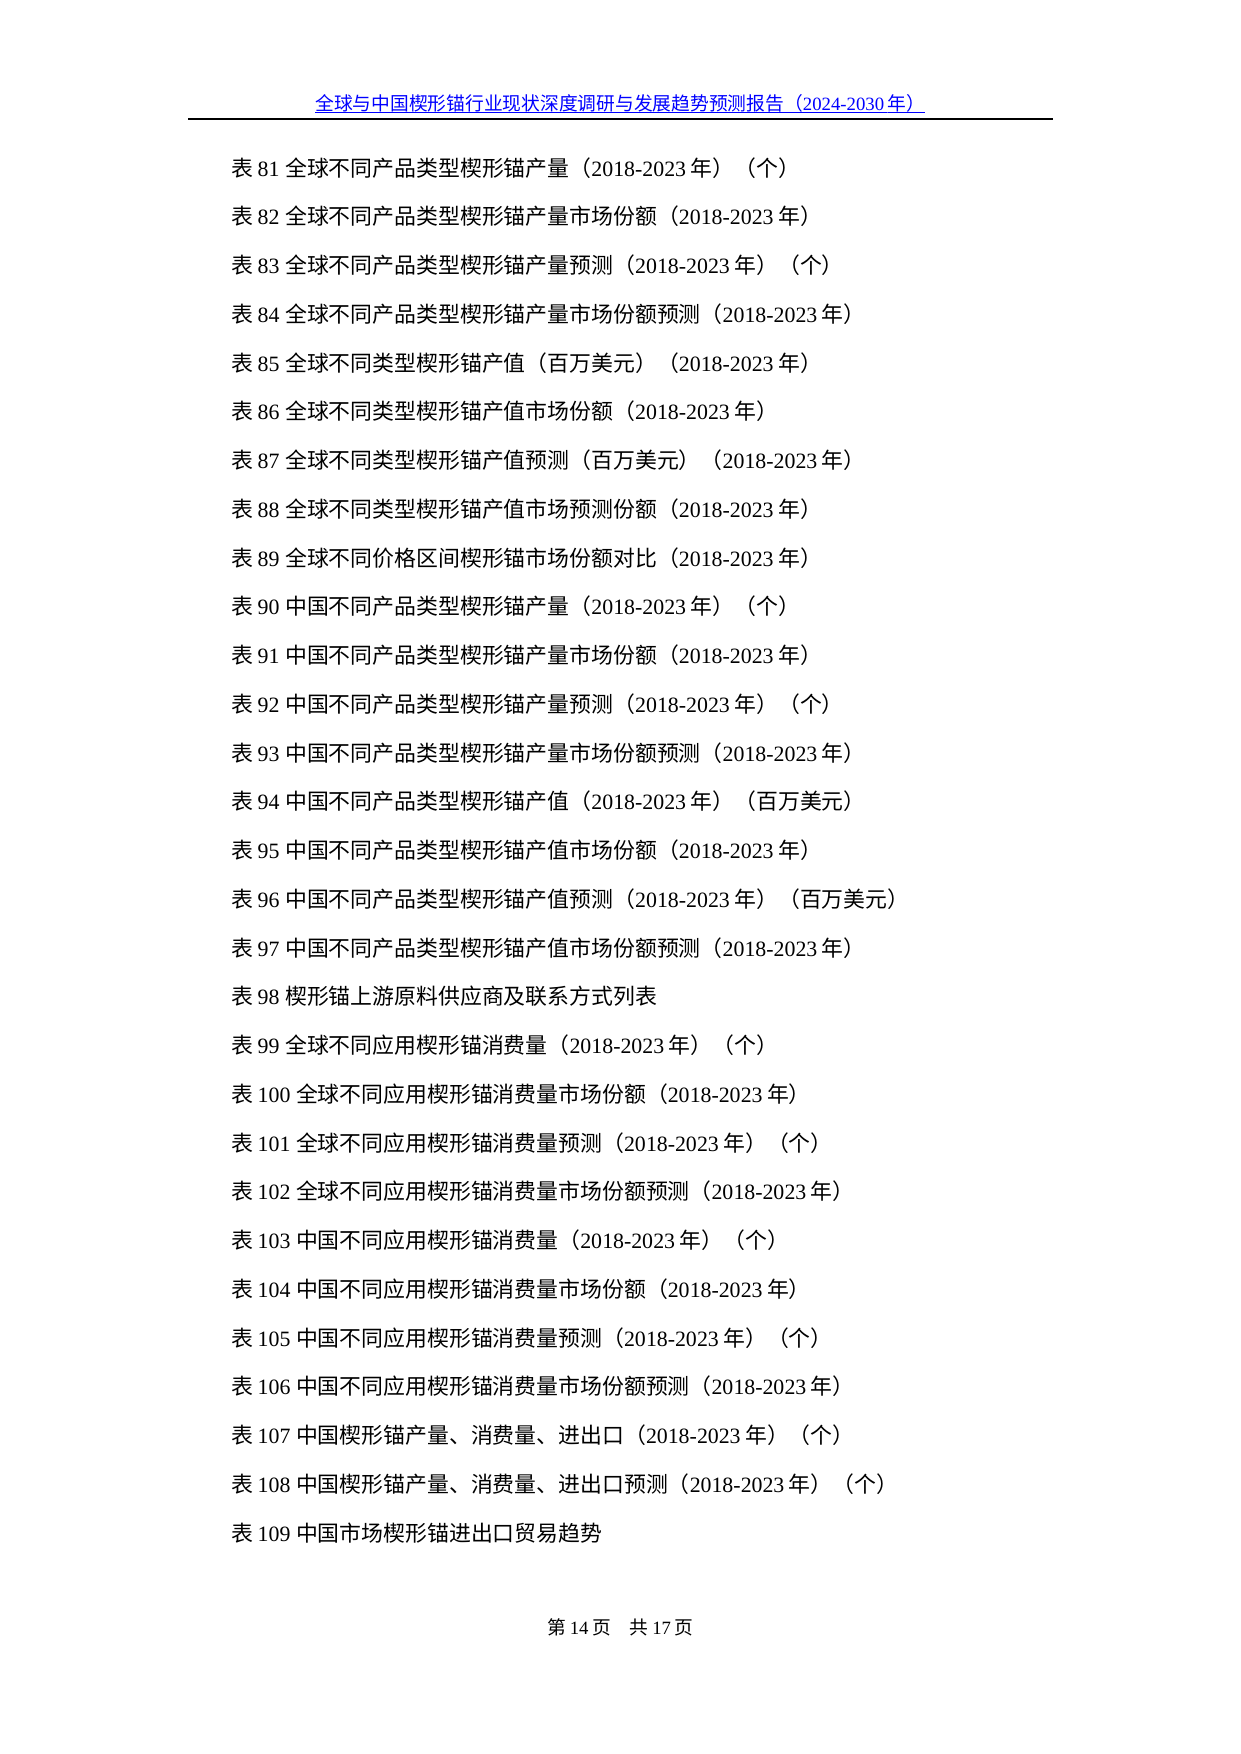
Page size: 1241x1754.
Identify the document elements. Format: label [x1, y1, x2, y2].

text [187, 150, 1053, 1548]
